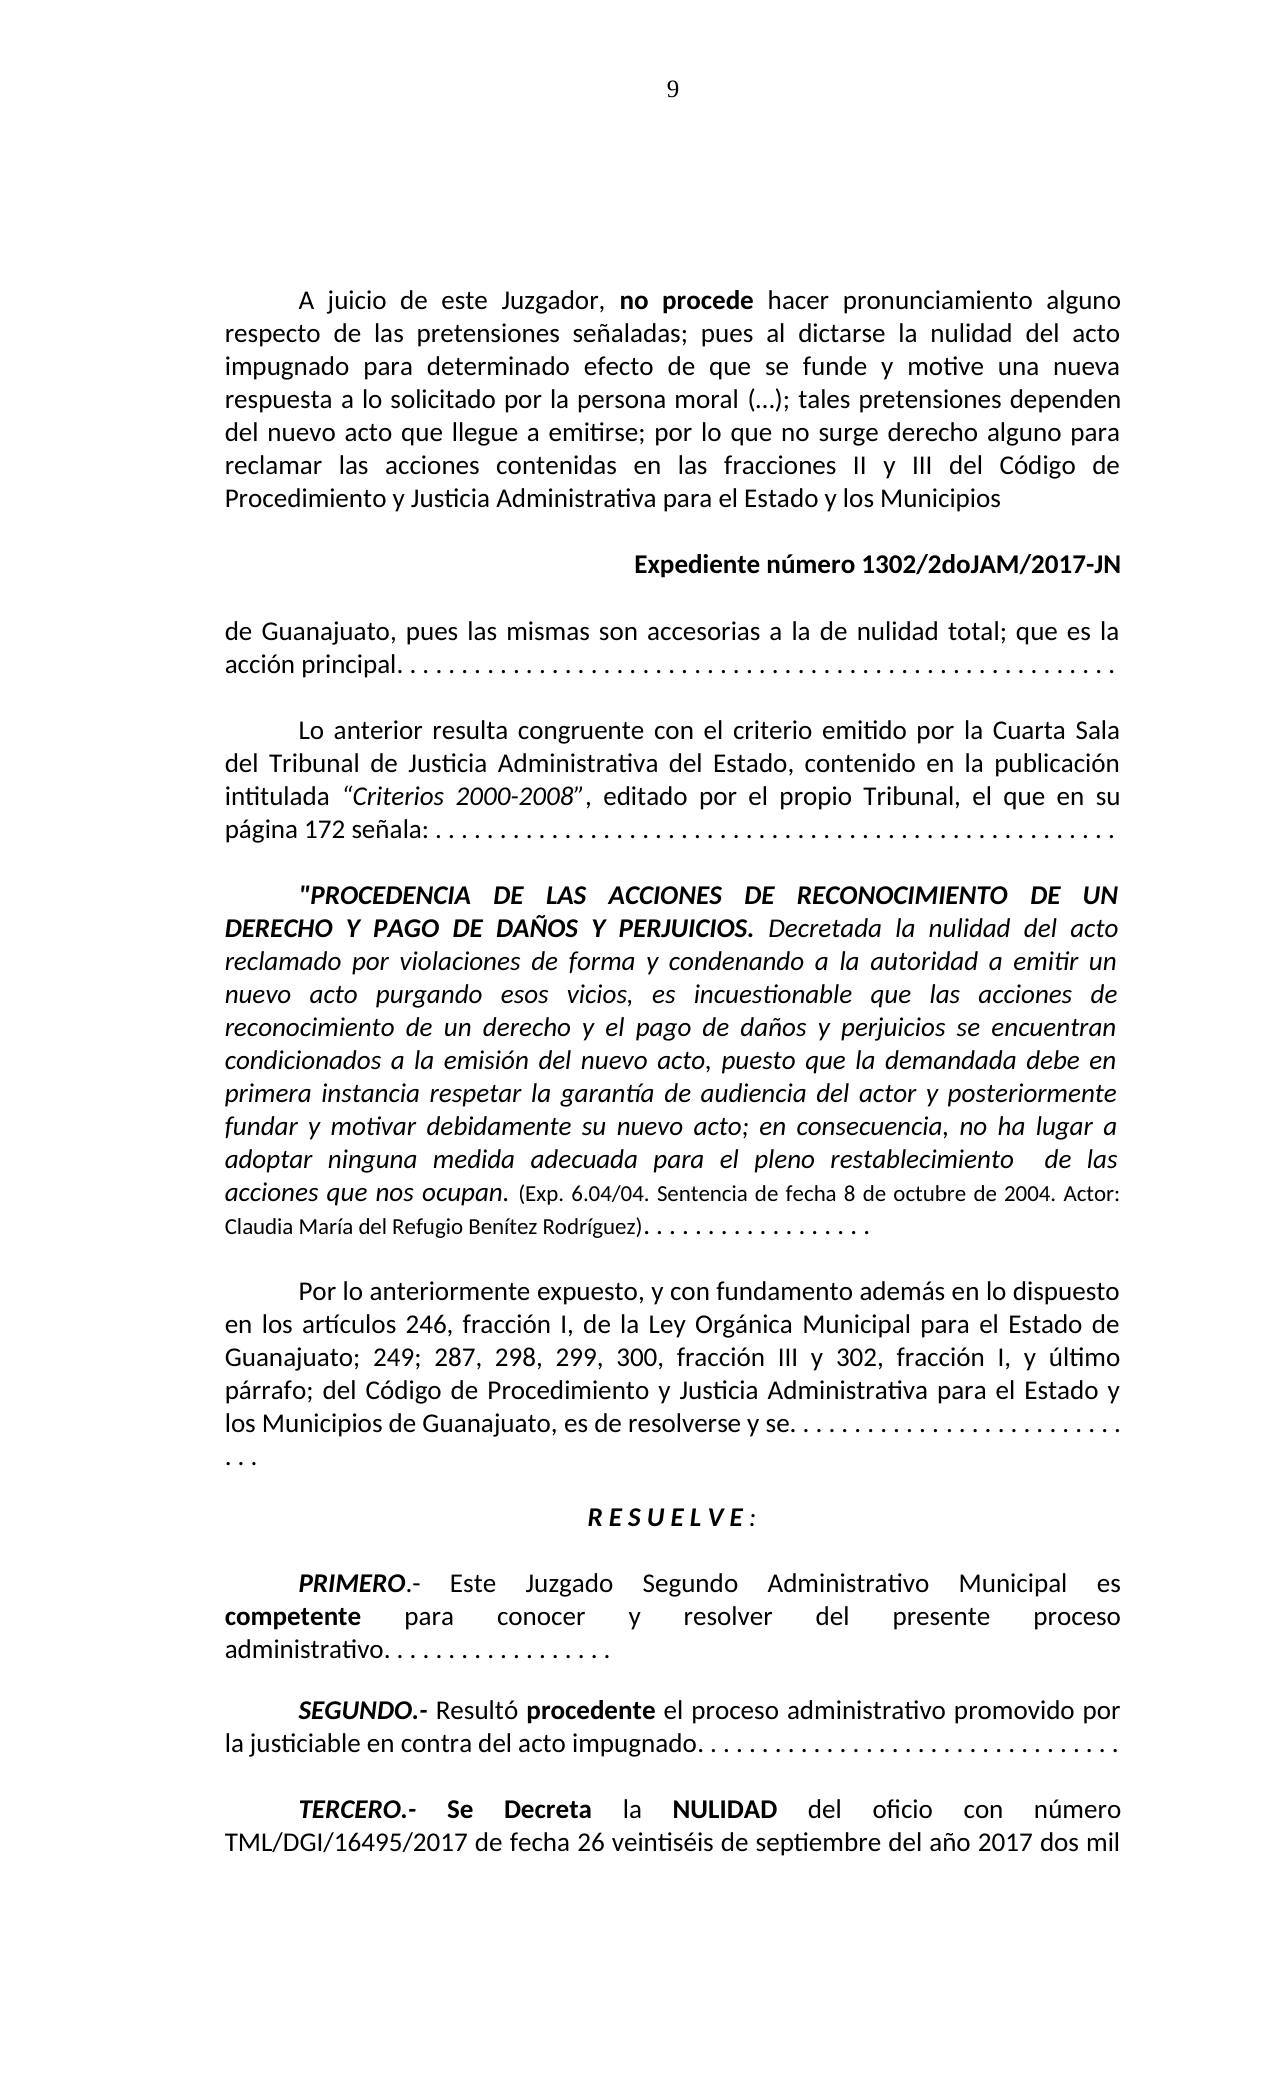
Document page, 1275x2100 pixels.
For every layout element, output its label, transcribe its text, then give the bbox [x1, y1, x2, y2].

text Por lo anteriormente expuesto, y con fundamento además en lo dispuesto en los artículos 246, fracción I, de la Ley Orgánica Municipal para el Estado de Guanajuato; 249; 287, 298, 299, 300, fracción III y 302, fracción I, y último párrafo; del Código de Procedimiento y Justicia Administrativa para el Estado y los Municipios de Guanajuato, es de resolverse y se. . . . . . . . . . . . . . . . . . . . . . . . . . . . . [224, 1274, 1121, 1472]
text SEGUNDO.- Resultó procedente el proceso administrativo promovido por la justiciable en contra del acto impugnado. . . . . . . . . . . . . . . . . . . . . . . . . . . . . . . . . [224, 1693, 1121, 1759]
text R E S U E L V E : [224, 1500, 1121, 1533]
text A juicio de este Juzgador, no procede hacer pronunciamiento alguno respecto de las pretensiones señaladas; pues al dictarse la nulidad del acto impugnado para determinado efecto de que se funde y motive una nueva respuesta a lo solicitado por la persona moral (…); tales pretensiones dependen del nuevo acto que llegue a emitirse; por lo que no surge derecho alguno para reclamar las acciones contenidas en las fracciones II y III del Código de Procedimiento y Justicia Administrativa para el Estado y los Municipios [224, 283, 1121, 515]
text Expediente número 1302/2doJAM/2017-JN [224, 548, 1121, 581]
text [224, 1792, 1121, 1858]
text "PROCEDENCIA DE LAS ACCIONES DE RECONOCIMIENTO DE UN DERECHO Y PAGO DE DAÑOS Y PERJUICIOS. Decretada la nulidad del acto reclamado por violaciones de forma y condenando a la autoridad a emitir un nuevo acto purgando esos vicios, es incuestionable que las acciones de reconocimiento de un derecho y el pago de daños y perjuicios se encuentran condicionados a la emisión del nuevo acto, puesto que la demandada debe en primera instancia respetar la garantía de audiencia del actor y posteriormente fundar y motivar debidamente su nuevo acto; en consecuencia, no ha lugar a adoptar ninguna medida adecuada para el pleno restablecimiento de las acciones que nos ocupan. (Exp. 6.04/04. Sentencia de fecha 8 de octubre de 2004. Actor: Claudia María del Refugio Benítez Rodríguez). . . . . . . . . . . . . . . . . . [224, 878, 1121, 1241]
text Lo anterior resulta congruente con el criterio emitido por la Cuarta Sala del Tribunal de Justicia Administrativa del Estado, contenido en la publicación intitulada “Criterios 2000-2008”, editado por el propio Tribunal, el que en su página 172 señala: . . . . . . . . . . . . . . . . . . . . . . . . . . . . . . . . . . . . . . . . . . . . . . . . . . . . . [224, 713, 1121, 845]
text PRIMERO.- Este Juzgado Segundo Administrativo Municipal es competente para conocer y resolver del presente proceso administrativo. . . . . . . . . . . . . . . . . . [224, 1566, 1121, 1665]
text de Guanajuato, pues las mismas son accesorias a la de nulidad total; que es la acción principal. . . . . . . . . . . . . . . . . . . . . . . . . . . . . . . . . . . . . . . . . . . . . . . . . . . . . . . . [224, 614, 1121, 680]
